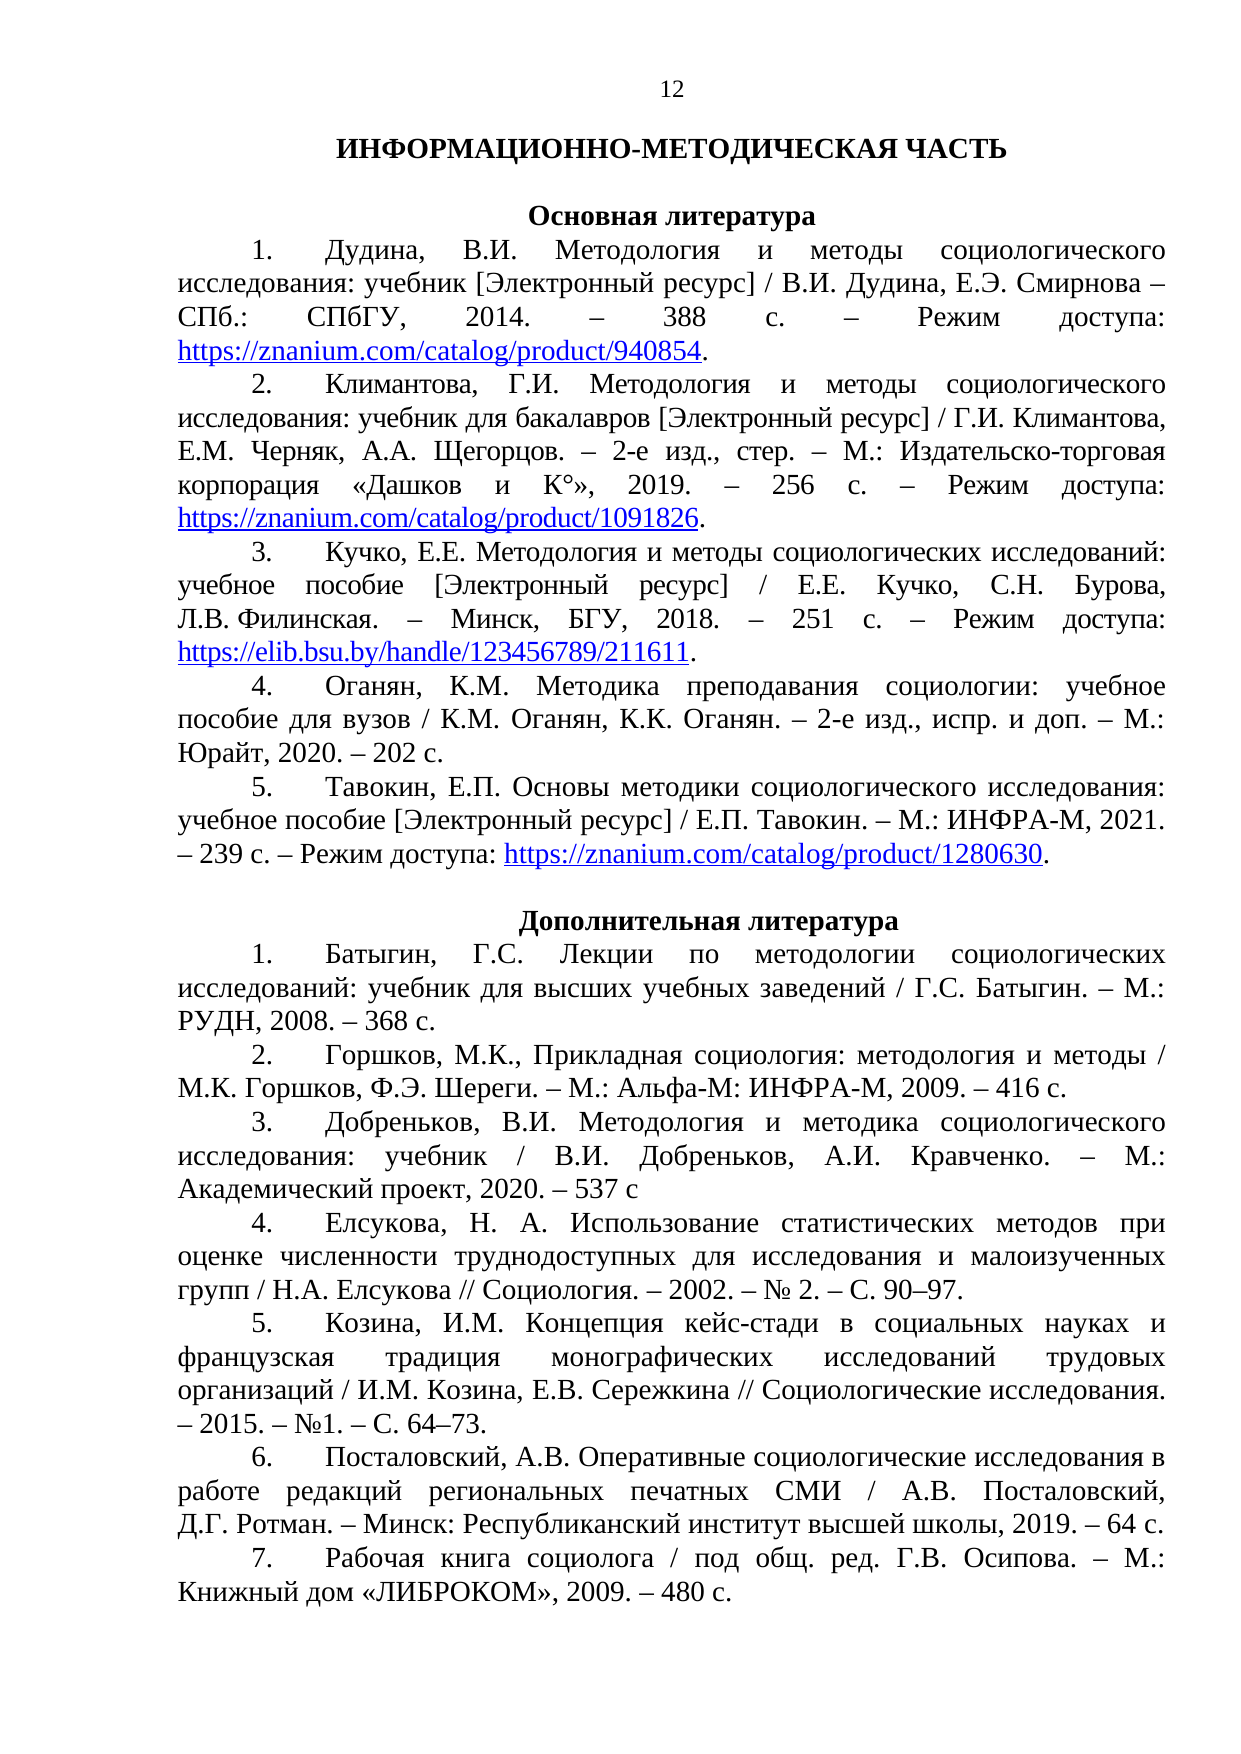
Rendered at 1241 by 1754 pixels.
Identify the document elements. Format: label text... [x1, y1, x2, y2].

list Добреньков, В.И. Методология и методика социологического исследования: учебник / В.И. Добреньков, А.И. Кравченко. – М.: Академический проект, 2020. – 537 с [177, 1104, 1166, 1205]
list Елсукова, Н. А. Использование статистических методов при оценке численности труднодоступных для исследования и малоизученных групп / Н.А. Елсукова // Социология. – 2002. – № 2. – С. 90–97. [177, 1205, 1166, 1305]
text Основная литература [177, 198, 1166, 232]
list Рабочая книга социолога / под общ. ред. Г.В. Осипова. – М.: Книжный дом «ЛИБРОКОМ», 2009. – 480 с. [177, 1540, 1166, 1607]
text ИНФОРМАЦИОННО-МЕТОДИЧЕСКАЯ ЧАСТЬ [177, 131, 1166, 165]
list Посталовский, А.В. Оперативные социологические исследования в работе редакций региональных печатных СМИ / А.В. Посталовский, Д.Г. Ротман. – Минск: Республиканский институт высшей школы, 2019. – 64 с. [177, 1439, 1166, 1540]
list Тавокин, Е.П. Основы методики социологического исследования: учебное пособие [Электронный ресурс] / Е.П. Тавокин. – М.: ИНФРА-М, 2021. – 239 с. – Режим доступа: https://znanium.com/catalog/product/1280630. [177, 769, 1166, 869]
list Дудина, В.И. Методология и методы социологического исследования: учебник [Электронный ресурс] / В.И. Дудина, Е.Э. Смирнова – СПб.: СПбГУ, 2014. – 388 с. – Режим доступа: https://znanium.com/catalog/product/940854. [177, 232, 1166, 366]
list Козина, И.М. Концепция кейс-стади в социальных науках и французская традиция монографических исследований трудовых организаций / И.М. Козина, Е.В. Сережкина // Социологические исследования. – 2015. – №1. – С. 64–73. [177, 1305, 1166, 1439]
list Оганян, К.М. Методика преподавания социологии: учебное пособие для вузов / К.М. Оганян, К.К. Оганян. – 2-е изд., испр. и доп. – М.: Юрайт, 2020. – 202 с. [177, 668, 1166, 769]
list Кучко, Е.Е. Методология и методы социологических исследований: учебное пособие [Электронный ресурс] / Е.Е. Кучко, С.Н. Бурова, Л.В. Филинская. – Минск, БГУ, 2018. – 251 с. – Режим доступа: https://elib.bsu.by/handle/123456789/211611. [177, 534, 1166, 668]
list Батыгин, Г.С. Лекции по методологии социологических исследований: учебник для высших учебных заведений / Г.С. Батыгин. – М.: РУДН, 2008. – 368 с. [177, 936, 1166, 1037]
list Климантова, Г.И. Методология и методы социологического исследования: учебник для бакалавров [Электронный ресурс] / Г.И. Климантова, Е.М. Черняк, А.А. Щегорцов. – 2-е изд., стер. – М.: Издательско-торговая корпорация «Дашков и К°», 2019. – 256 с. – Режим доступа: https://znanium.com/catalog/product/1091826. [177, 366, 1166, 534]
text Дополнительная литература [177, 903, 1166, 936]
list Горшков, М.К., Прикладная социология: методология и методы / М.К. Горшков, Ф.Э. Шереги. – М.: Альфа-М: ИНФРА-М, 2009. – 416 с. [177, 1037, 1166, 1104]
